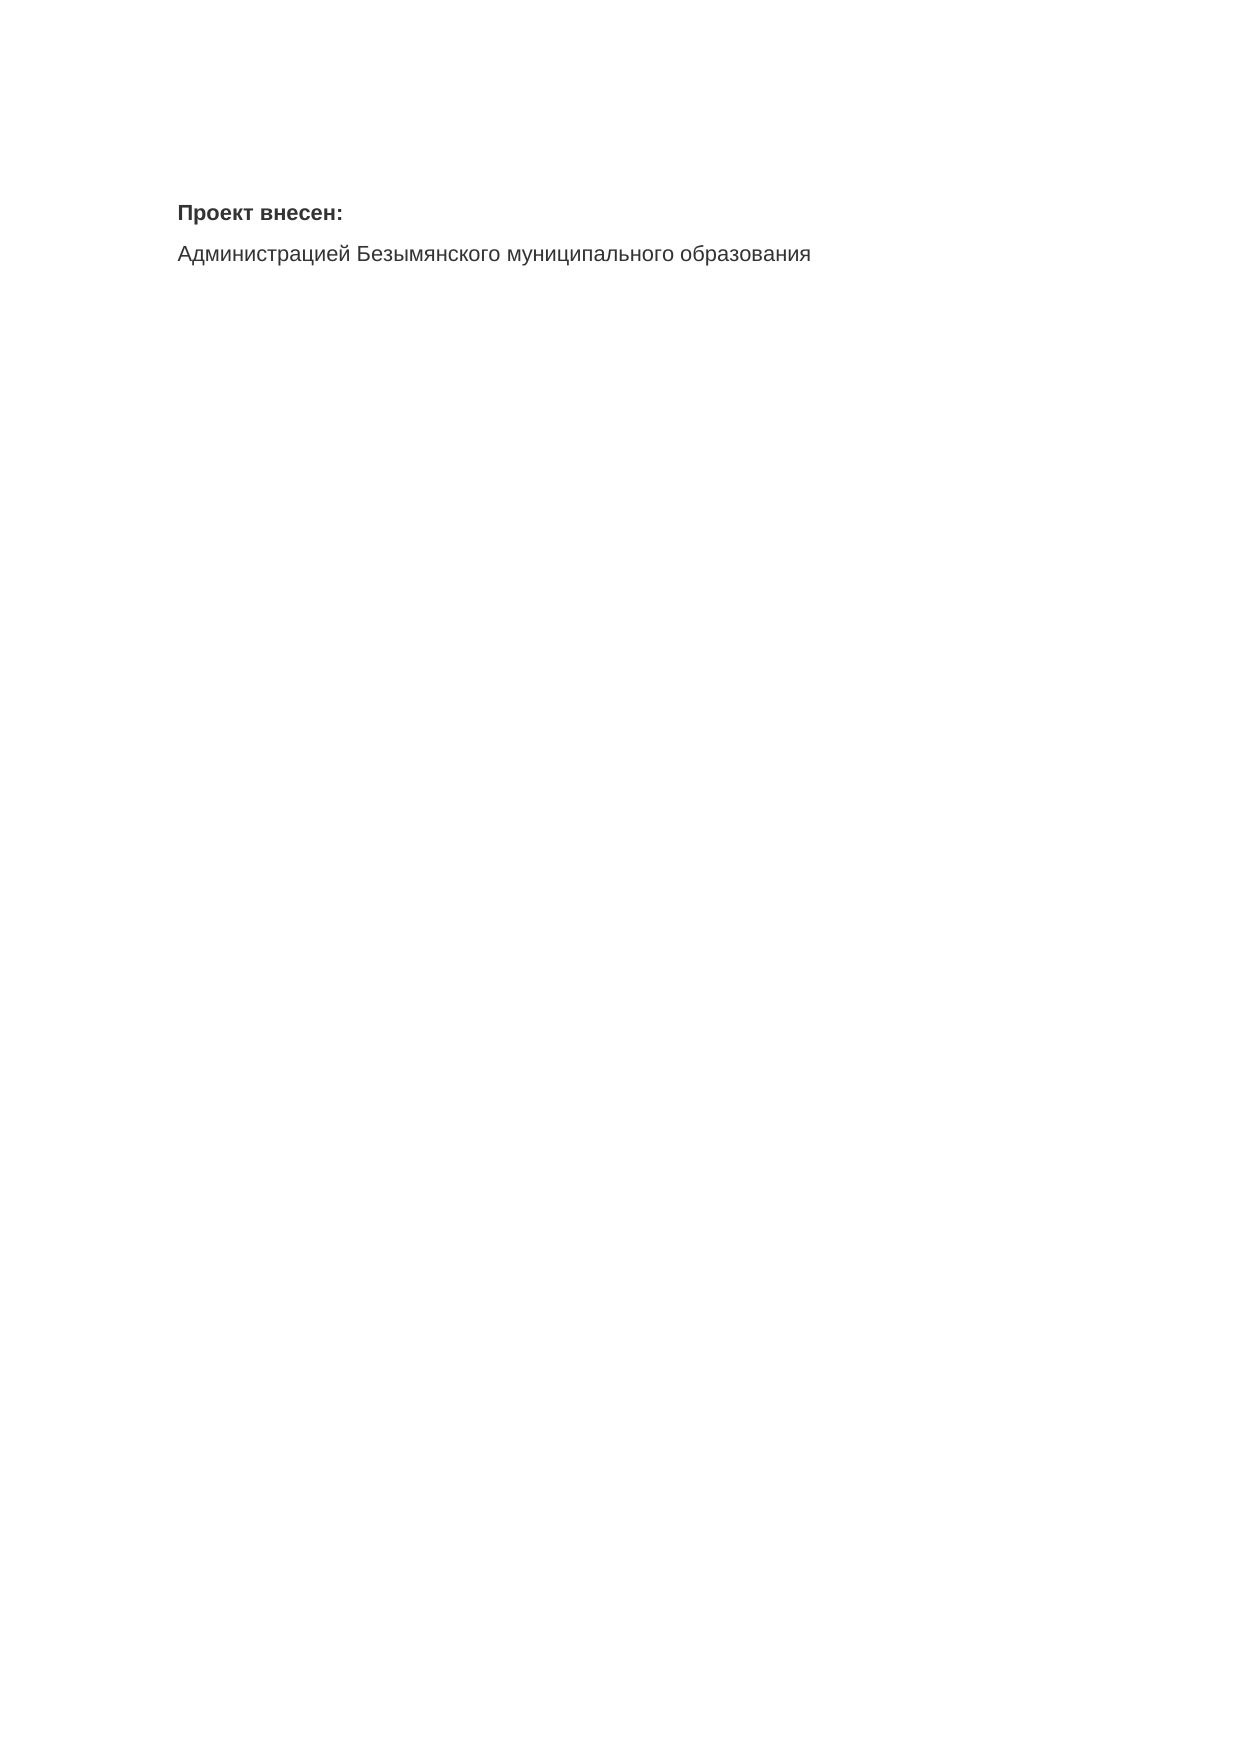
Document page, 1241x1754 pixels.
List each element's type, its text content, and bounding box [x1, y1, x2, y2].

text Проект внесен: [177, 200, 1152, 225]
text Администрацией Безымянского муниципального образования [177, 241, 1152, 266]
